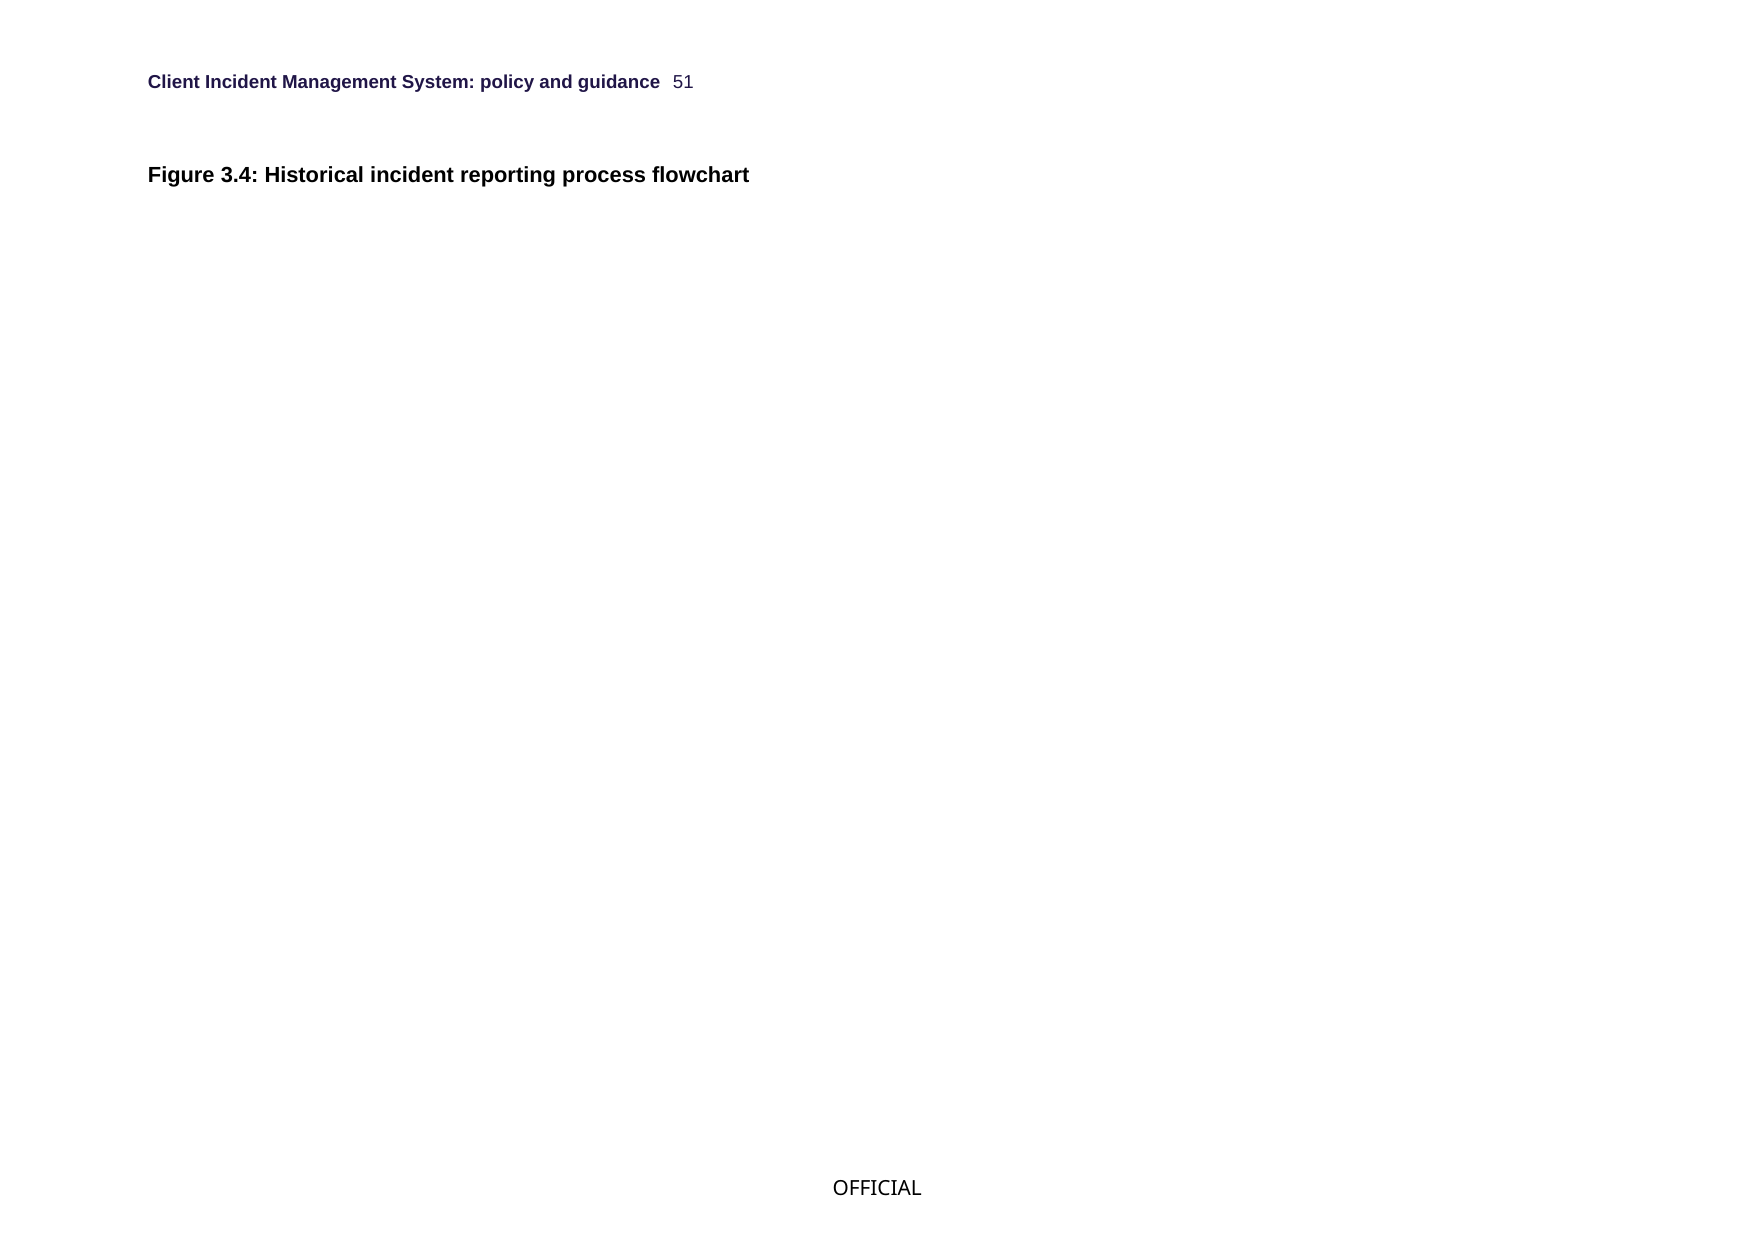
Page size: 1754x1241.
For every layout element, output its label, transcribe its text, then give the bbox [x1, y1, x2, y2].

text Figure 3.4: Historical incident reporting process flowchart [148, 161, 1665, 187]
